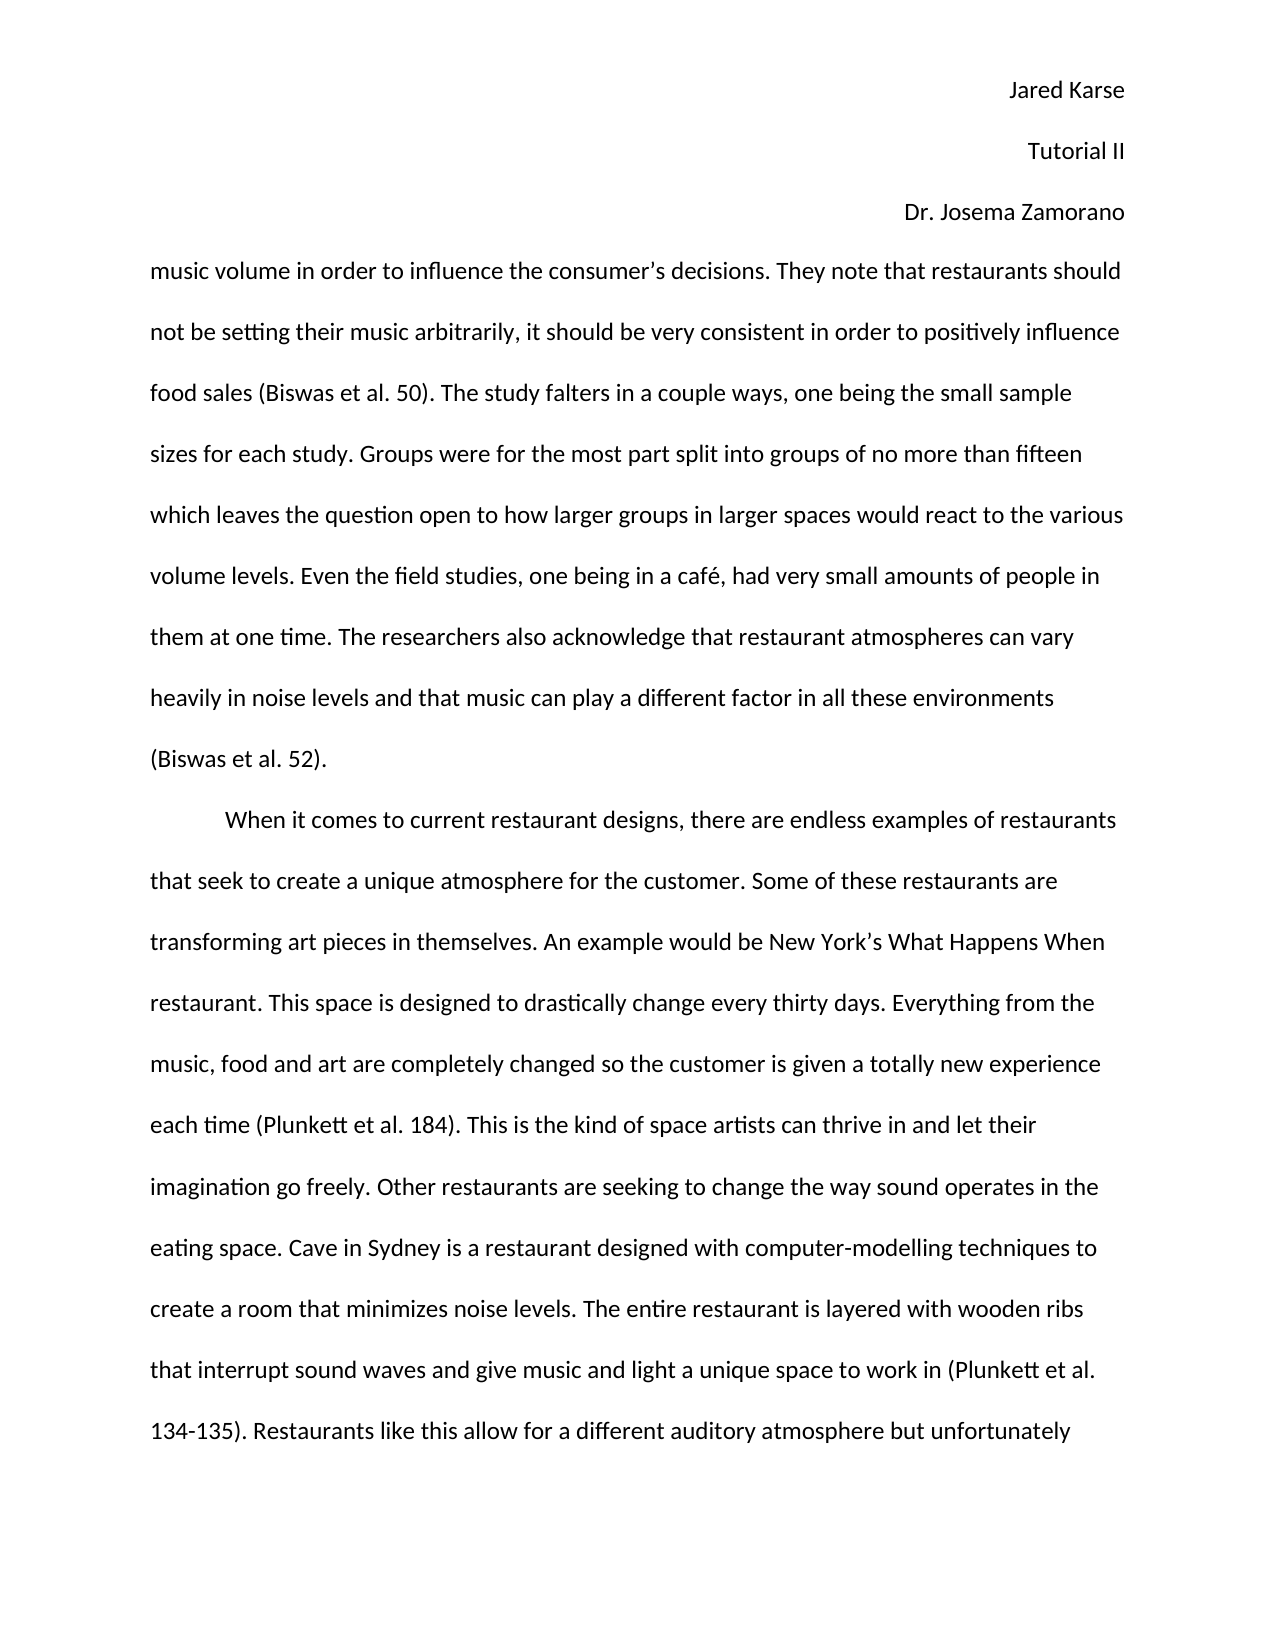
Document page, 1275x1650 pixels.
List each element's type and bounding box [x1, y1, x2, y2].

text [150, 255, 1125, 774]
text [150, 804, 1125, 1445]
